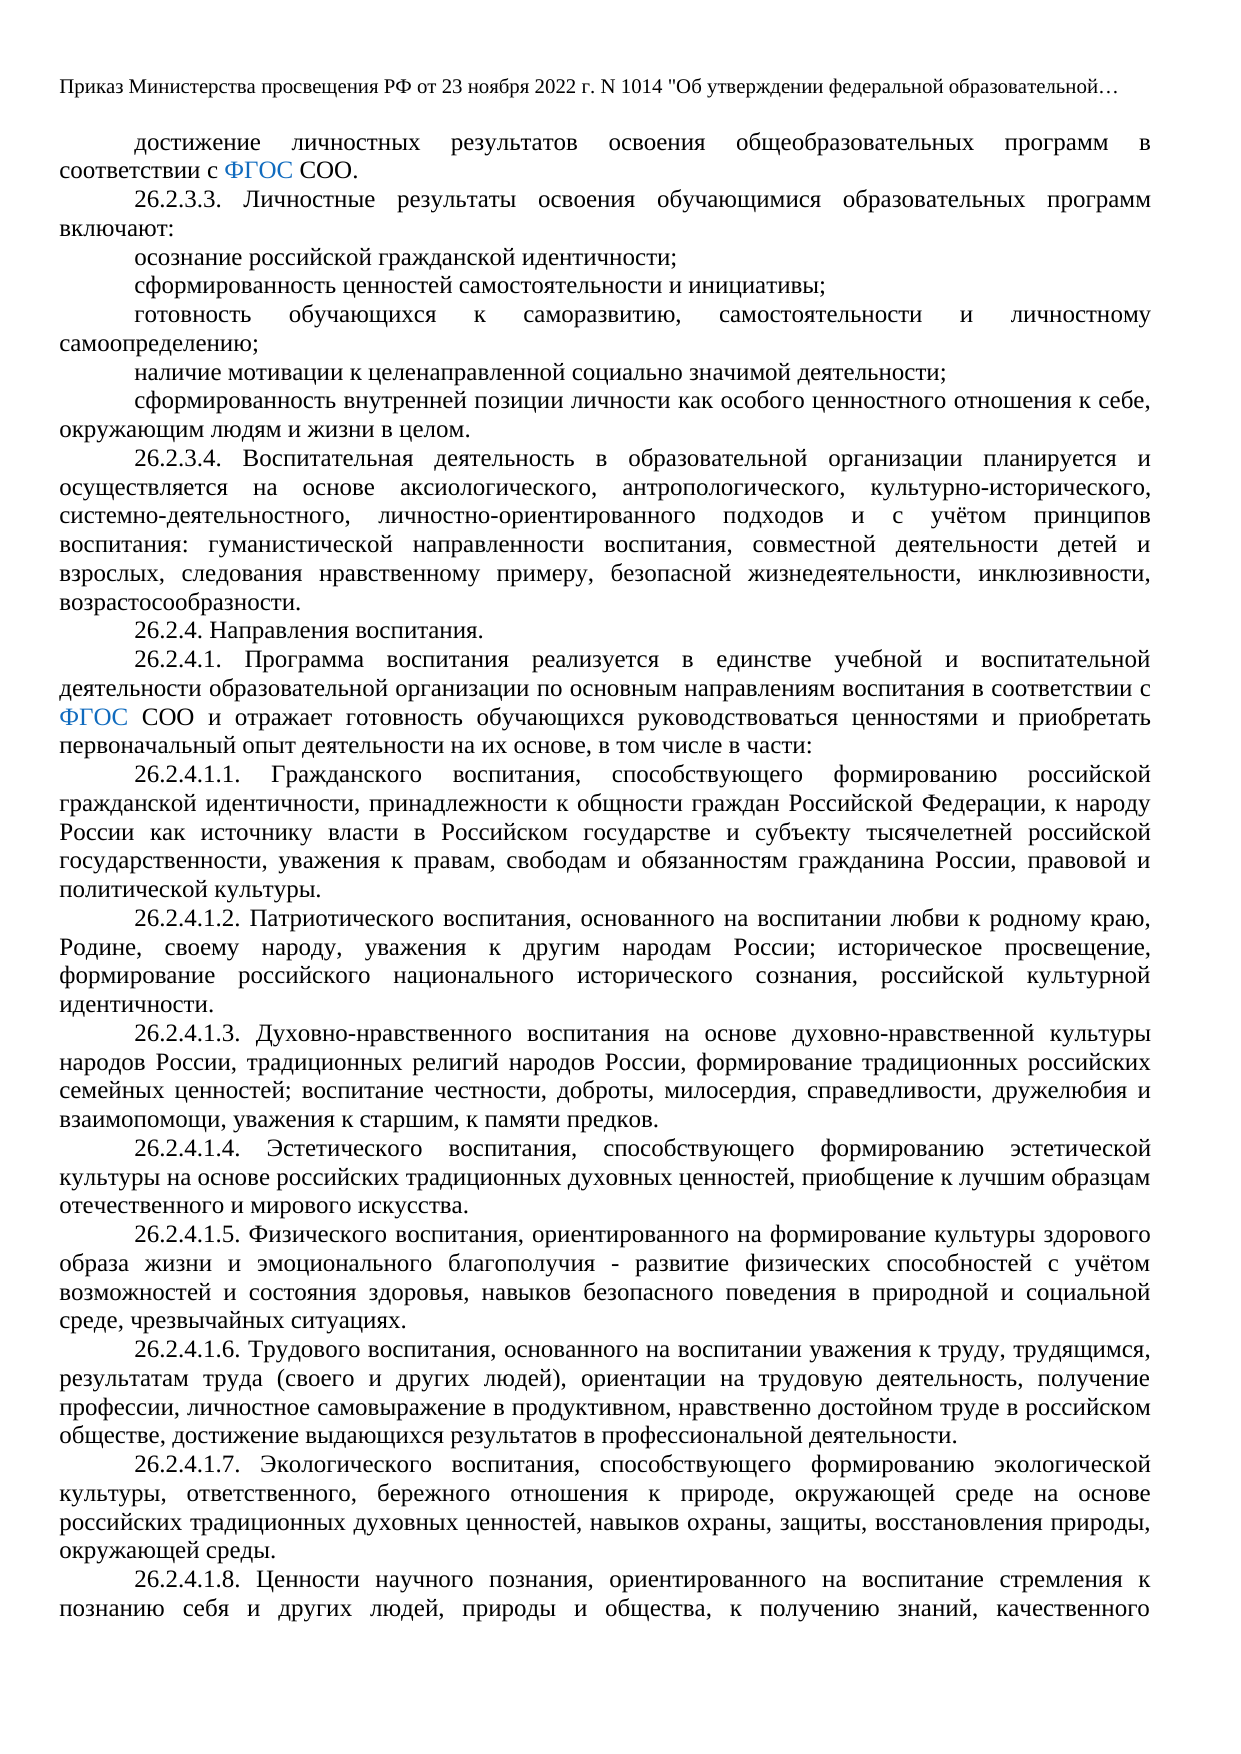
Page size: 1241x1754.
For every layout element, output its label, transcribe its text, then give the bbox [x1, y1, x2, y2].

text 26.2.4.1.7. Экологического воспитания, способствующего формированию экологической культуры, ответственного, бережного отношения к природе, окружающей среде на основе российских традиционных духовных ценностей, навыков охраны, защиты, восстановления природы, окружающей среды. [59, 1449, 1152, 1564]
text 26.2.4. Направления воспитания. [59, 615, 1152, 644]
text наличие мотивации к целенаправленной социально значимой деятельности; [59, 357, 1152, 385]
text 26.2.4.1. Программа воспитания реализуется в единстве учебной и воспитательной деятельности образовательной организации по основным направлениям воспитания в соответствии с ФГОС СОО и отражает готовность обучающихся руководствоваться ценностями и приобретать первоначальный опыт деятельности на их основе, в том числе в части: [59, 644, 1152, 759]
text готовность обучающихся к саморазвитию, самостоятельности и личностному самоопределению; [59, 299, 1152, 357]
text 26.2.4.1.1. Гражданского воспитания, способствующего формированию российской гражданской идентичности, принадлежности к общности граждан Российской Федерации, к народу России как источнику власти в Российском государстве и субъекту тысячелетней российской государственности, уважения к правам, свободам и обязанностям гражданина России, правовой и политической культуры. [59, 759, 1152, 903]
text 26.2.4.1.6. Трудового воспитания, основанного на воспитании уважения к труду, трудящимся, результатам труда (своего и других людей), ориентации на трудовую деятельность, получение профессии, личностное самовыражение в продуктивном, нравственно достойном труде в российском обществе, достижение выдающихся результатов в профессиональной деятельности. [59, 1334, 1152, 1449]
text сформированность внутренней позиции личности как особого ценностного отношения к себе, окружающим людям и жизни в целом. [59, 385, 1152, 443]
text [59, 1564, 1152, 1622]
text 26.2.4.1.4. Эстетического воспитания, способствующего формированию эстетической культуры на основе российских традиционных духовных ценностей, приобщение к лучшим образцам отечественного и мирового искусства. [59, 1133, 1152, 1219]
text достижение личностных результатов освоения общеобразовательных программ в соответствии с ФГОС СОО. [59, 127, 1152, 184]
text 26.2.3.4. Воспитательная деятельность в образовательной организации планируется и осуществляется на основе аксиологического, антропологического, культурно-исторического, системно-деятельностного, личностно-ориентированного подходов и с учётом принципов воспитания: гуманистической направленности воспитания, совместной деятельности детей и взрослых, следования нравственному примеру, безопасной жизнедеятельности, инклюзивности, возрастосообразности. [59, 443, 1152, 615]
text сформированность ценностей самостоятельности и инициативы; [59, 270, 1152, 299]
text 26.2.4.1.5. Физического воспитания, ориентированного на формирование культуры здорового образа жизни и эмоционального благополучия - развитие физических способностей с учётом возможностей и состояния здоровья, навыков безопасного поведения в природной и социальной среде, чрезвычайных ситуациях. [59, 1219, 1152, 1334]
text 26.2.3.3. Личностные результаты освоения обучающимися образовательных программ включают: [59, 184, 1152, 242]
text осознание российской гражданской идентичности; [59, 242, 1152, 270]
text 26.2.4.1.2. Патриотического воспитания, основанного на воспитании любви к родному краю, Родине, своему народу, уважения к другим народам России; историческое просвещение, формирование российского национального исторического сознания, российской культурной идентичности. [59, 903, 1152, 1018]
text 26.2.4.1.3. Духовно-нравственного воспитания на основе духовно-нравственной культуры народов России, традиционных религий народов России, формирование традиционных российских семейных ценностей; воспитание честности, доброты, милосердия, справедливости, дружелюбия и взаимопомощи, уважения к старшим, к памяти предков. [59, 1018, 1152, 1133]
